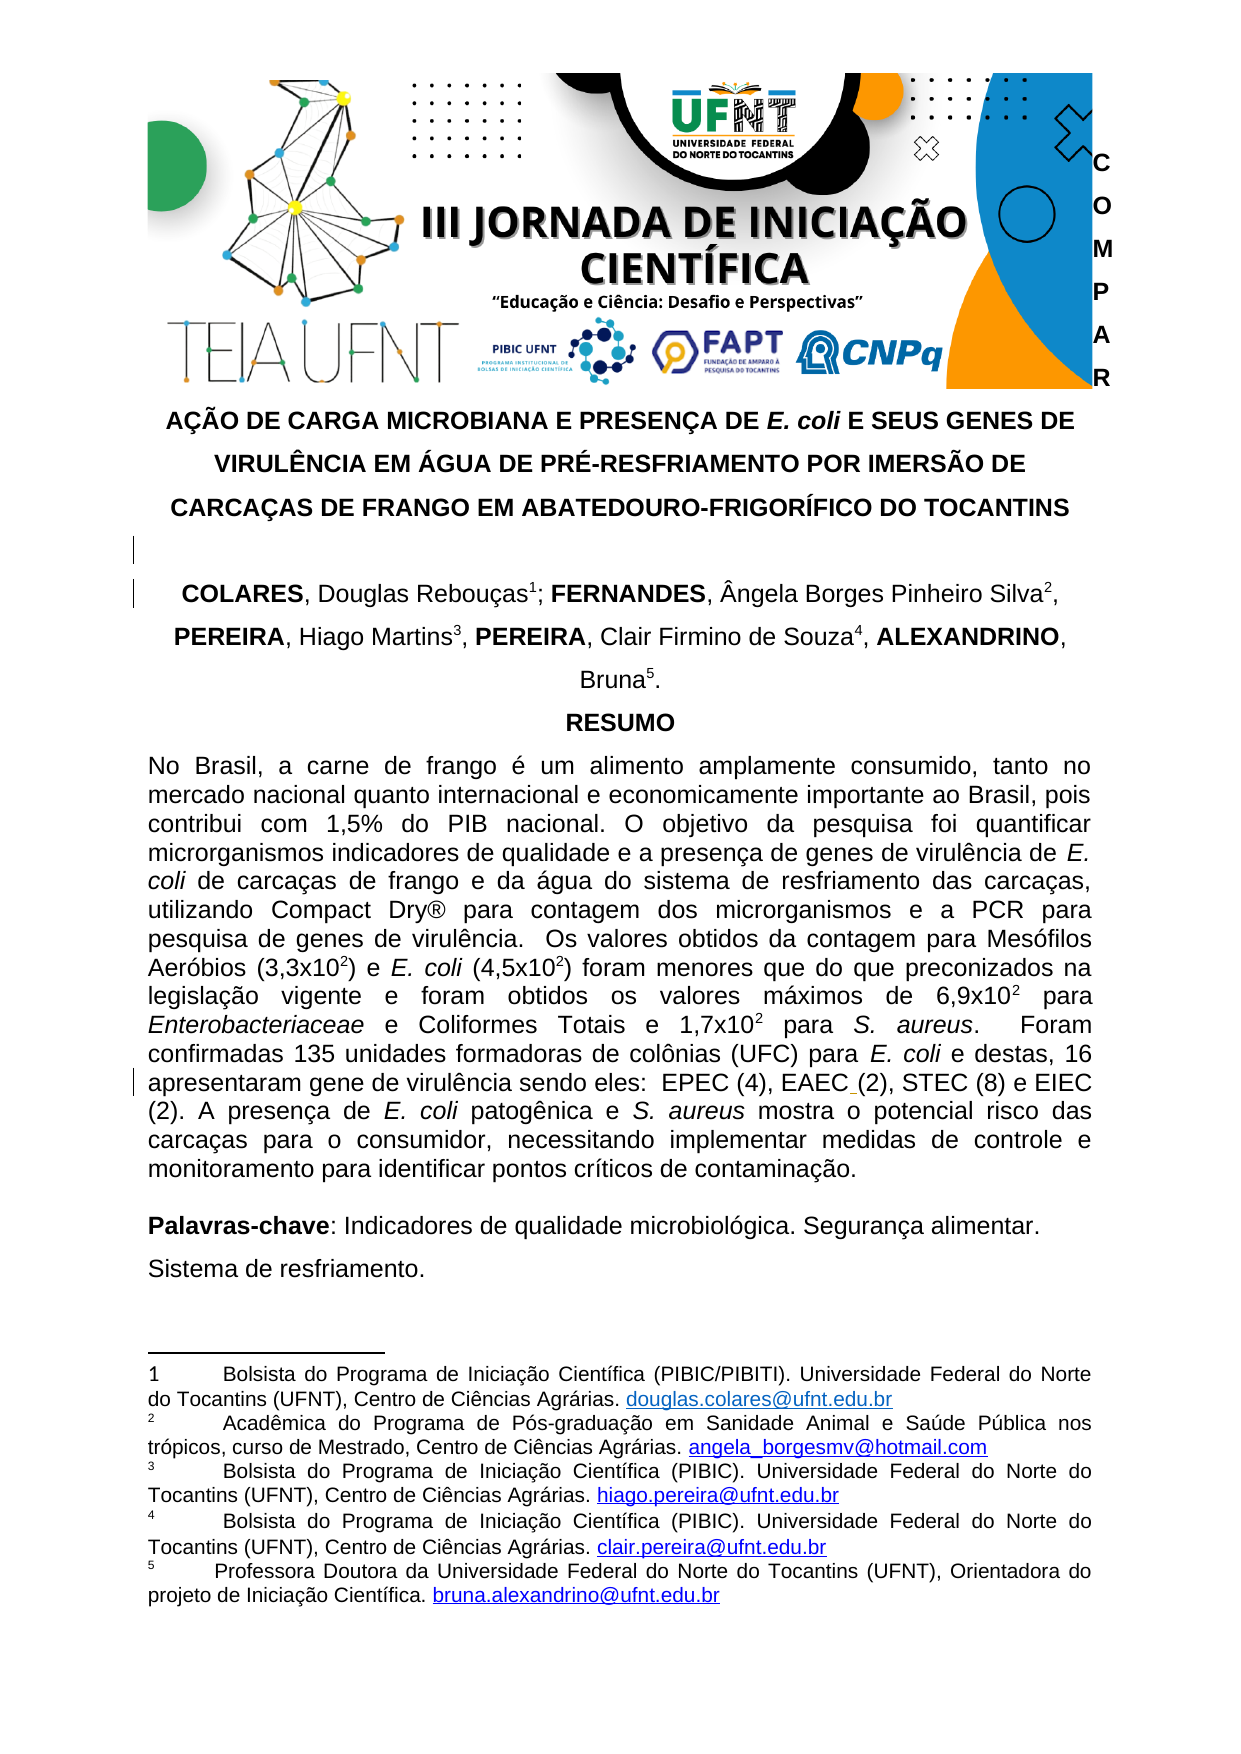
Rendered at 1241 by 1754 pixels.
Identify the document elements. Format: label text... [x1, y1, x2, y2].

text Palavras-chave: Indicadores de qualidade microbiológica. Segurança alimentar. Sistema de resfriamento. [148, 1211, 1093, 1282]
text COLARES, Douglas Rebouças; FERNANDES, Ângela Borges Pinheiro Silva2, PEREIRA, Hiago Martins3, PEREIRA, Clair Firmino de Souza4, ALEXANDRINO, Bruna5. [148, 579, 1093, 694]
picture [147, 73, 992, 389]
text RESUMO [148, 708, 1093, 737]
text No Brasil, a carne de frango é um alimento amplamente consumido, tanto no mercado nacional quanto internacional e economicamente importante ao Brasil, pois contribui com 1,5% do PIB nacional. O objetivo da pesquisa foi quantificar microrganismos indicadores de qualidade e a presença de genes de virulência de E. coli de carcaças de frango e da água do sistema de resfriamento das carcaças, utilizando Compact Dry® para contagem dos microrganismos e a PCR para pesquisa de genes de virulência. Os valores obtidos da contagem para Mesófilos Aeróbios (3,3x102) e E. coli (4,5x102) foram menores que do que preconizados na legislação vigente e foram obtidos os valores máximos de 6,9x102 para Enterobacteriaceae e Coliformes Totais e 1,7x102 para S. aureus. Foram confirmadas 135 unidades formadoras de colônias (UFC) para E. coli e destas, 16 apresentaram gene de virulência sendo eles: EPEC (4), EAEC(2), STEC (8) e EIEC (2). A presença de E. coli patogênica e S. aureus mostra o potencial risco das carcaças para o consumidor, necessitando implementar medidas de controle e monitoramento para identificar pontos críticos de contaminação. [148, 751, 1093, 1183]
text COMPARAÇÃO DE CARGA MICROBIANA E PRESENÇA DE E. coli E SEUS GENES DE VIRULÊNCIA EM ÁGUA DE PRÉ-RESFRIAMENTO POR IMERSÃO DE CARCAÇAS DE FRANGO EM ABATEDOURO-FRIGORÍFICO DO TOCANTINS [148, 148, 1093, 521]
